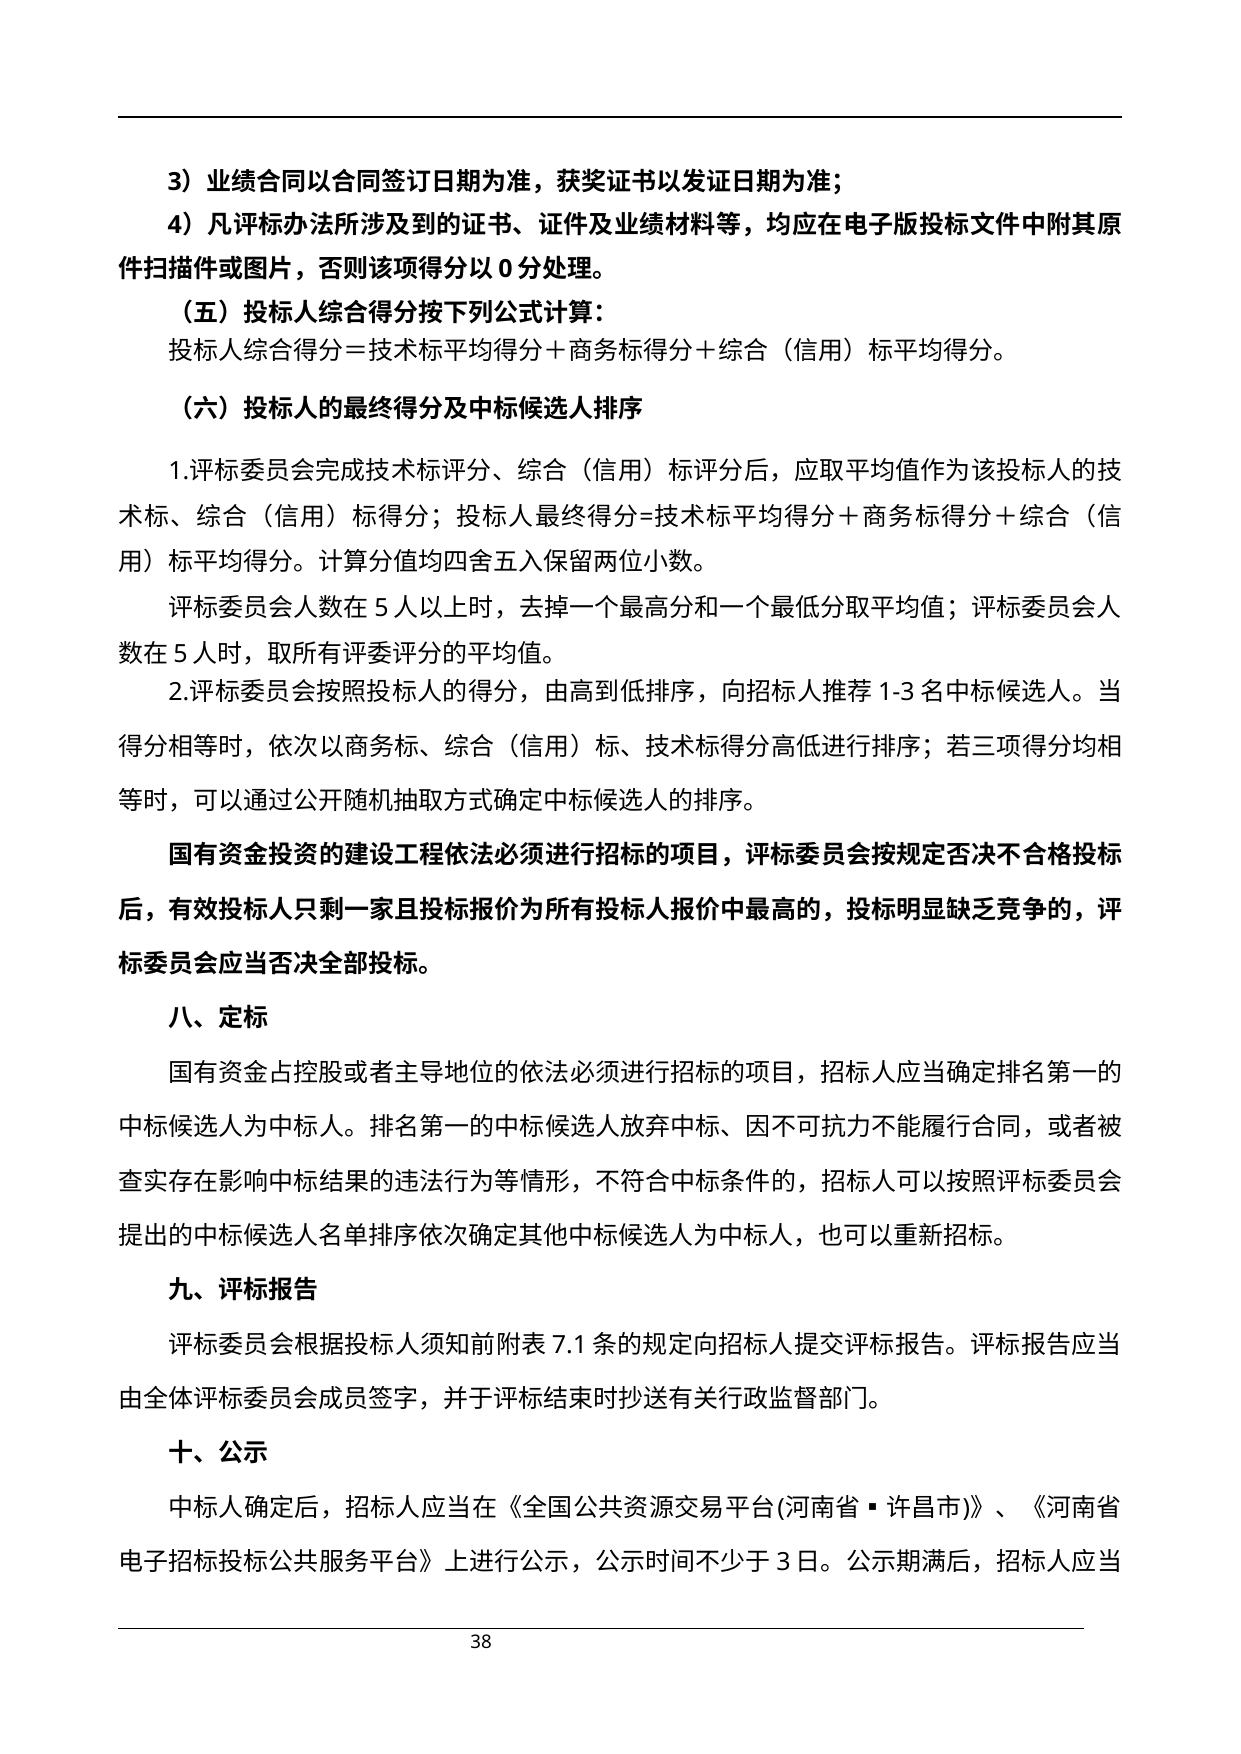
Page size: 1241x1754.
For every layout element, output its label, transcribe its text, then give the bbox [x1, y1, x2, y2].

text 1.评标委员会完成技术标评分、综合（信用）标评分后，应取平均值作为该投标人的技术标、综合（信用）标得分；投标人最终得分=技术标平均得分＋商务标得分＋综合（信用）标平均得分。计算分值均四舍五入保留两位小数。 [118, 442, 1122, 580]
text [118, 1487, 1122, 1578]
text 国有资金占控股或者主导地位的依法必须进行招标的项目，招标人应当确定排名第一的中标候选人为中标人。排名第一的中标候选人放弃中标、因不可抗力不能履行合同，或者被查实存在影响中标结果的违法行为等情形，不符合中标条件的，招标人可以按照评标委员会提出的中标候选人名单排序依次确定其他中标候选人为中标人，也可以重新招标。 [118, 1052, 1122, 1252]
text 国有资金投资的建设工程依法必须进行招标的项目，评标委员会按规定否决不合格投标后，有效投标人只剩一家且投标报价为所有投标人报价中最高的，投标明显缺乏竞争的，评标委员会应当否决全部投标。 [118, 835, 1122, 980]
text 评标委员会根据投标人须知前附表7.1条的规定向招标人提交评标报告。评标报告应当由全体评标委员会成员签字，并于评标结束时抄送有关行政监督部门。 [118, 1324, 1122, 1415]
text 3）业绩合同以合同签订日期为准，获奖证书以发证日期为准； [118, 155, 1122, 199]
text 投标人综合得分＝技术标平均得分＋商务标得分＋综合（信用）标平均得分。 [118, 330, 1122, 366]
text 2.评标委员会按照投标人的得分，由高到低排序，向招标人推荐1-3名中标候选人。当得分相等时，依次以商务标、综合（信用）标、技术标得分高低进行排序；若三项得分均相等时，可以通过公开随机抽取方式确定中标候选人的排序。 [118, 672, 1122, 817]
text （五）投标人综合得分按下列公式计算： [118, 286, 1122, 330]
text 评标委员会人数在5人以上时，去掉一个最高分和一个最低分取平均值；评标委员会人数在5人时，取所有评委评分的平均值。 [118, 580, 1122, 672]
text 八、定标 [118, 998, 1122, 1034]
text 4）凡评标办法所涉及到的证书、证件及业绩材料等，均应在电子版投标文件中附其原件扫描件或图片，否则该项得分以0分处理。 [118, 199, 1122, 286]
text 九、评标报告 [118, 1270, 1122, 1306]
text （六）投标人的最终得分及中标候选人排序 [118, 388, 1122, 424]
text 十、公示 [118, 1433, 1122, 1469]
